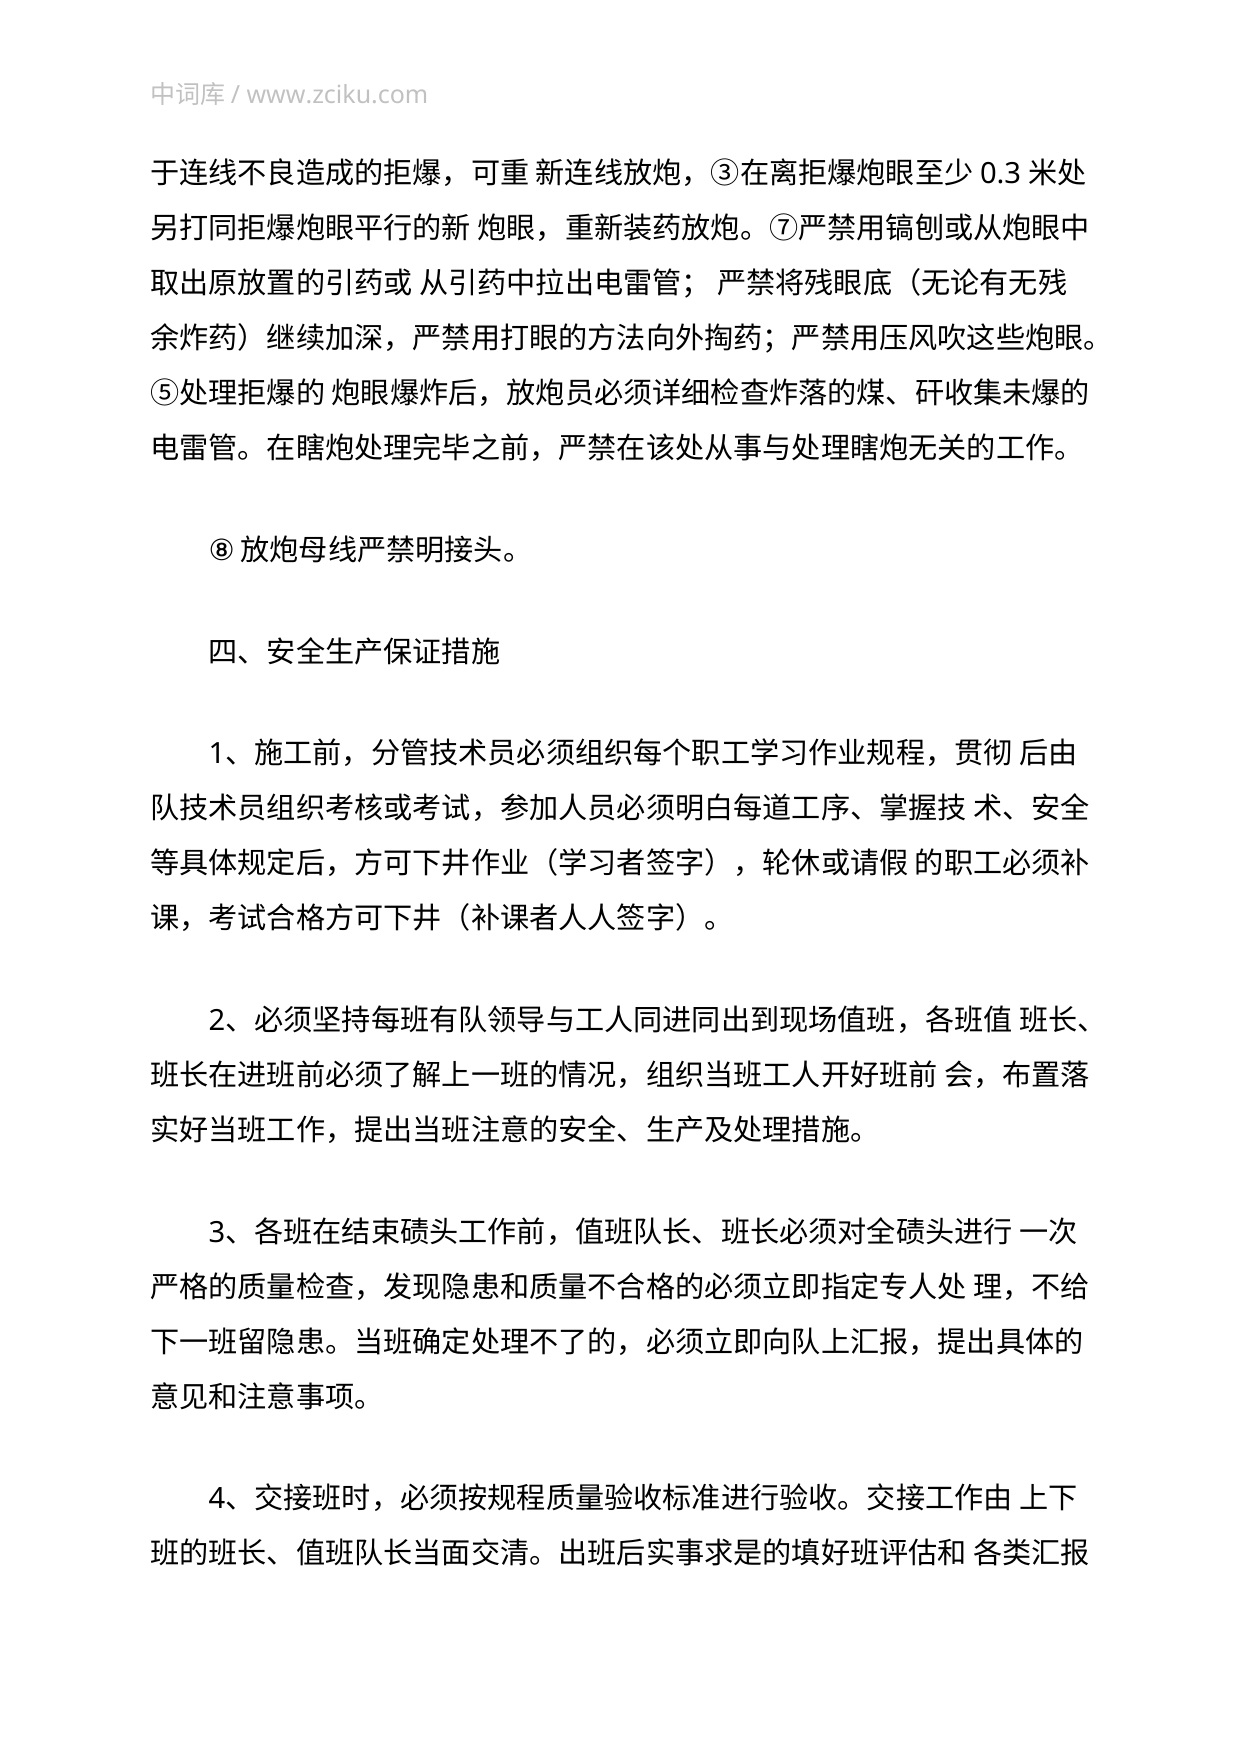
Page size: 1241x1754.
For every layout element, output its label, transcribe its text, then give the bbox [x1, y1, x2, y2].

text 四、安全生产保证措施 [150, 628, 1090, 671]
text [150, 150, 1090, 467]
text 3、各班在结束碛头工作前，值班队长、班长必须对全碛头进行 一次严格的质量检查，发现隐患和质量不合格的必须立即指定专人处 理，不给下一班留隐患。当班确定处理不了的，必须立即向队上汇报，提出具体的意见和注意事项。 [150, 1208, 1090, 1415]
text 1、施工前，分管技术员必须组织每个职工学习作业规程，贯彻 后由队技术员组织考核或考试，参加人员必须明白每道工序、掌握技 术、安全等具体规定后，方可下井作业（学习者签字），轮休或请假 的职工必须补课，考试合格方可下井（补课者人人签字）。 [150, 730, 1090, 937]
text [150, 1475, 1090, 1572]
text ⑧放炮母线严禁明接头。 [150, 526, 1090, 569]
text 2、必须坚持每班有队领导与工人同进同出到现场值班，各班值 班长、班长在进班前必须了解上一班的情况，组织当班工人开好班前 会，布置落实好当班工作，提出当班注意的安全、生产及处理措施。 [150, 997, 1090, 1149]
